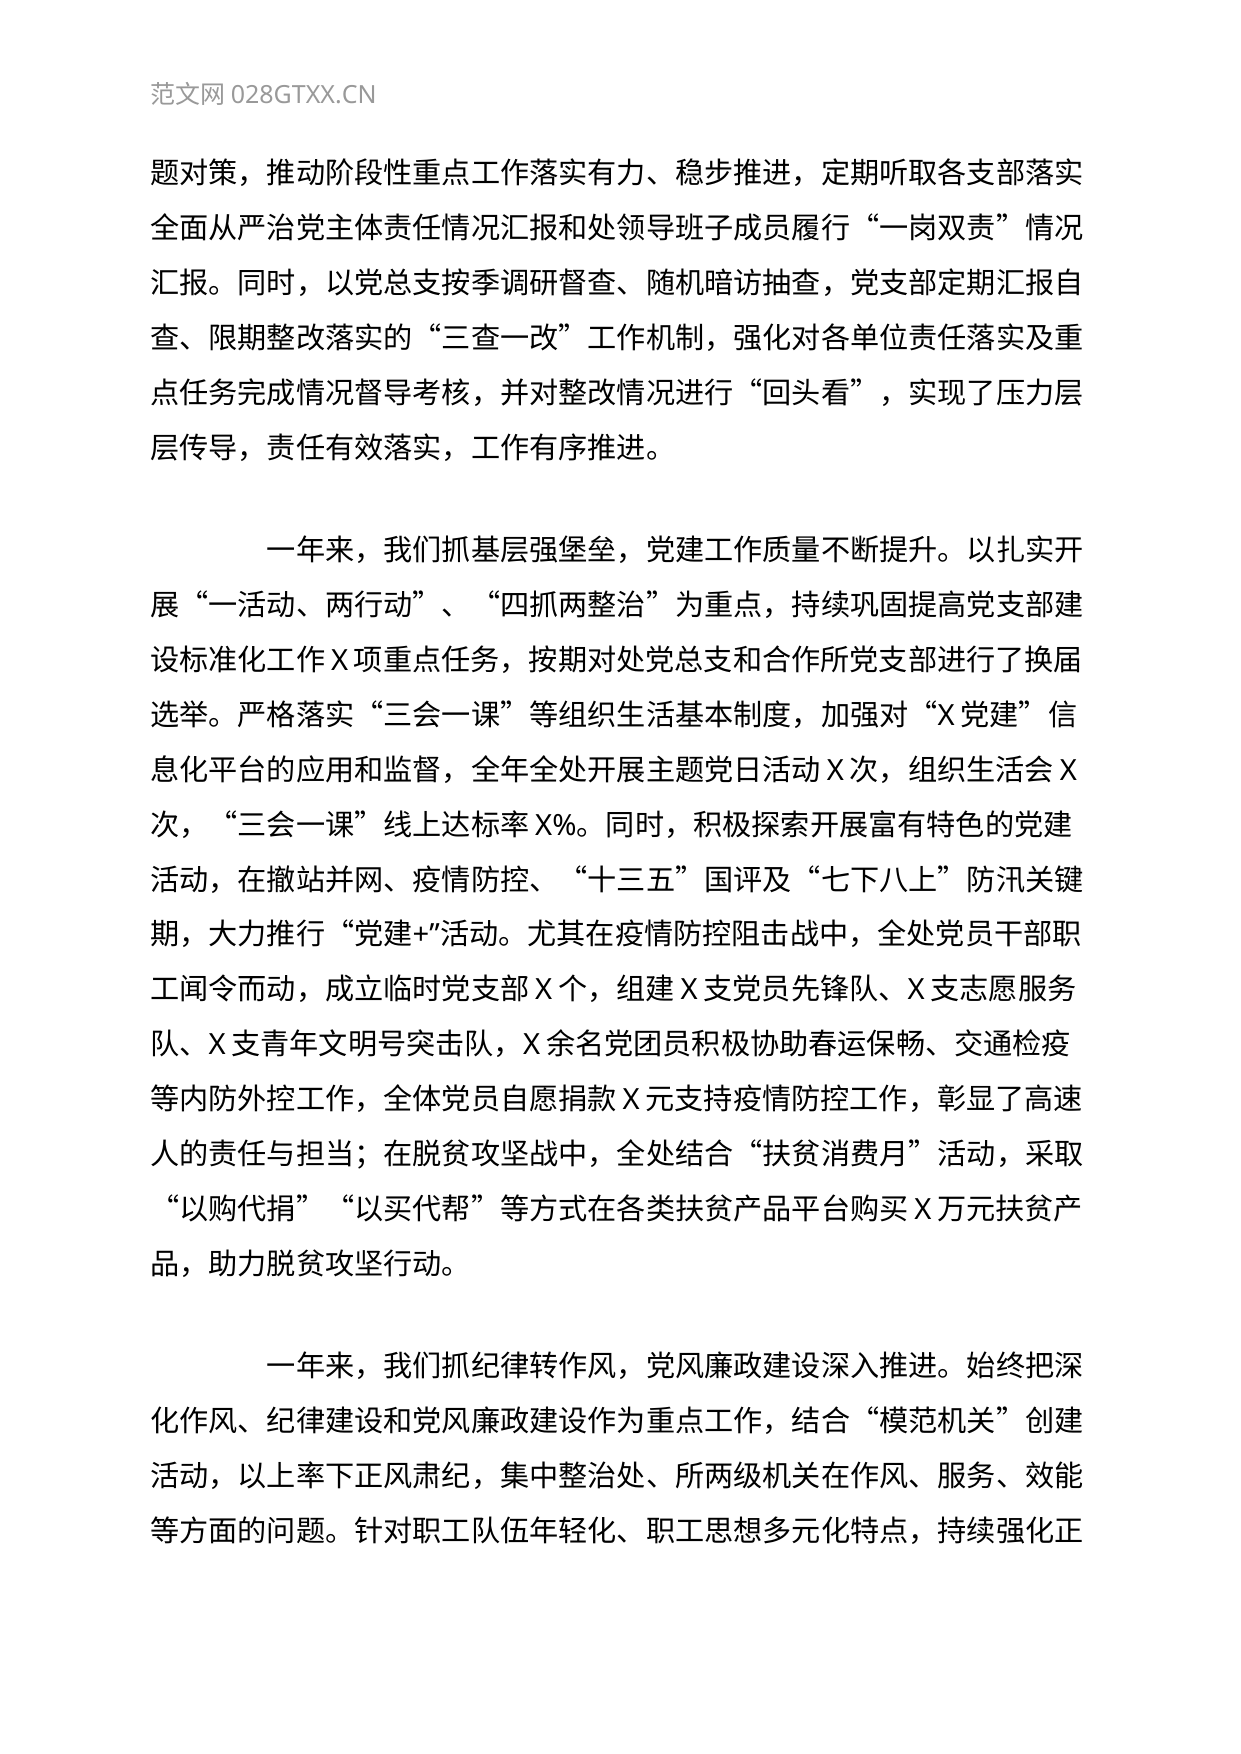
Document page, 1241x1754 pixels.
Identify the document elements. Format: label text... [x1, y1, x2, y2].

text 一年来，我们抓基层强堡垒，党建工作质量不断提升。以扎实开展“一活动、两行动”、“四抓两整治”为重点，持续巩固提高党支部建设标准化工作X项重点任务，按期对处党总支和合作所党支部进行了换届选举。严格落实“三会一课”等组织生活基本制度，加强对“X党建”信息化平台的应用和监督，全年全处开展主题党日活动X次，组织生活会X次，“三会一课”线上达标率X%。同时，积极探索开展富有特色的党建活动，在撤站并网、疫情防控、“十三五”国评及“七下八上”防汛关键期，大力推行“党建+”活动。尤其在疫情防控阻击战中，全处党员干部职工闻令而动，成立临时党支部X个，组建X支党员先锋队、X支志愿服务队、X支青年文明号突击队，X余名党团员积极协助春运保畅、交通检疫等内防外控工作，全体党员自愿捐款X元支持疫情防控工作，彰显了高速人的责任与担当；在脱贫攻坚战中，全处结合“扶贫消费月”活动，采取“以购代捐”“以买代帮”等方式在各类扶贫产品平台购买X万元扶贫产品，助力脱贫攻坚行动。 [150, 526, 1090, 1283]
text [150, 150, 1090, 467]
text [150, 1343, 1090, 1549]
